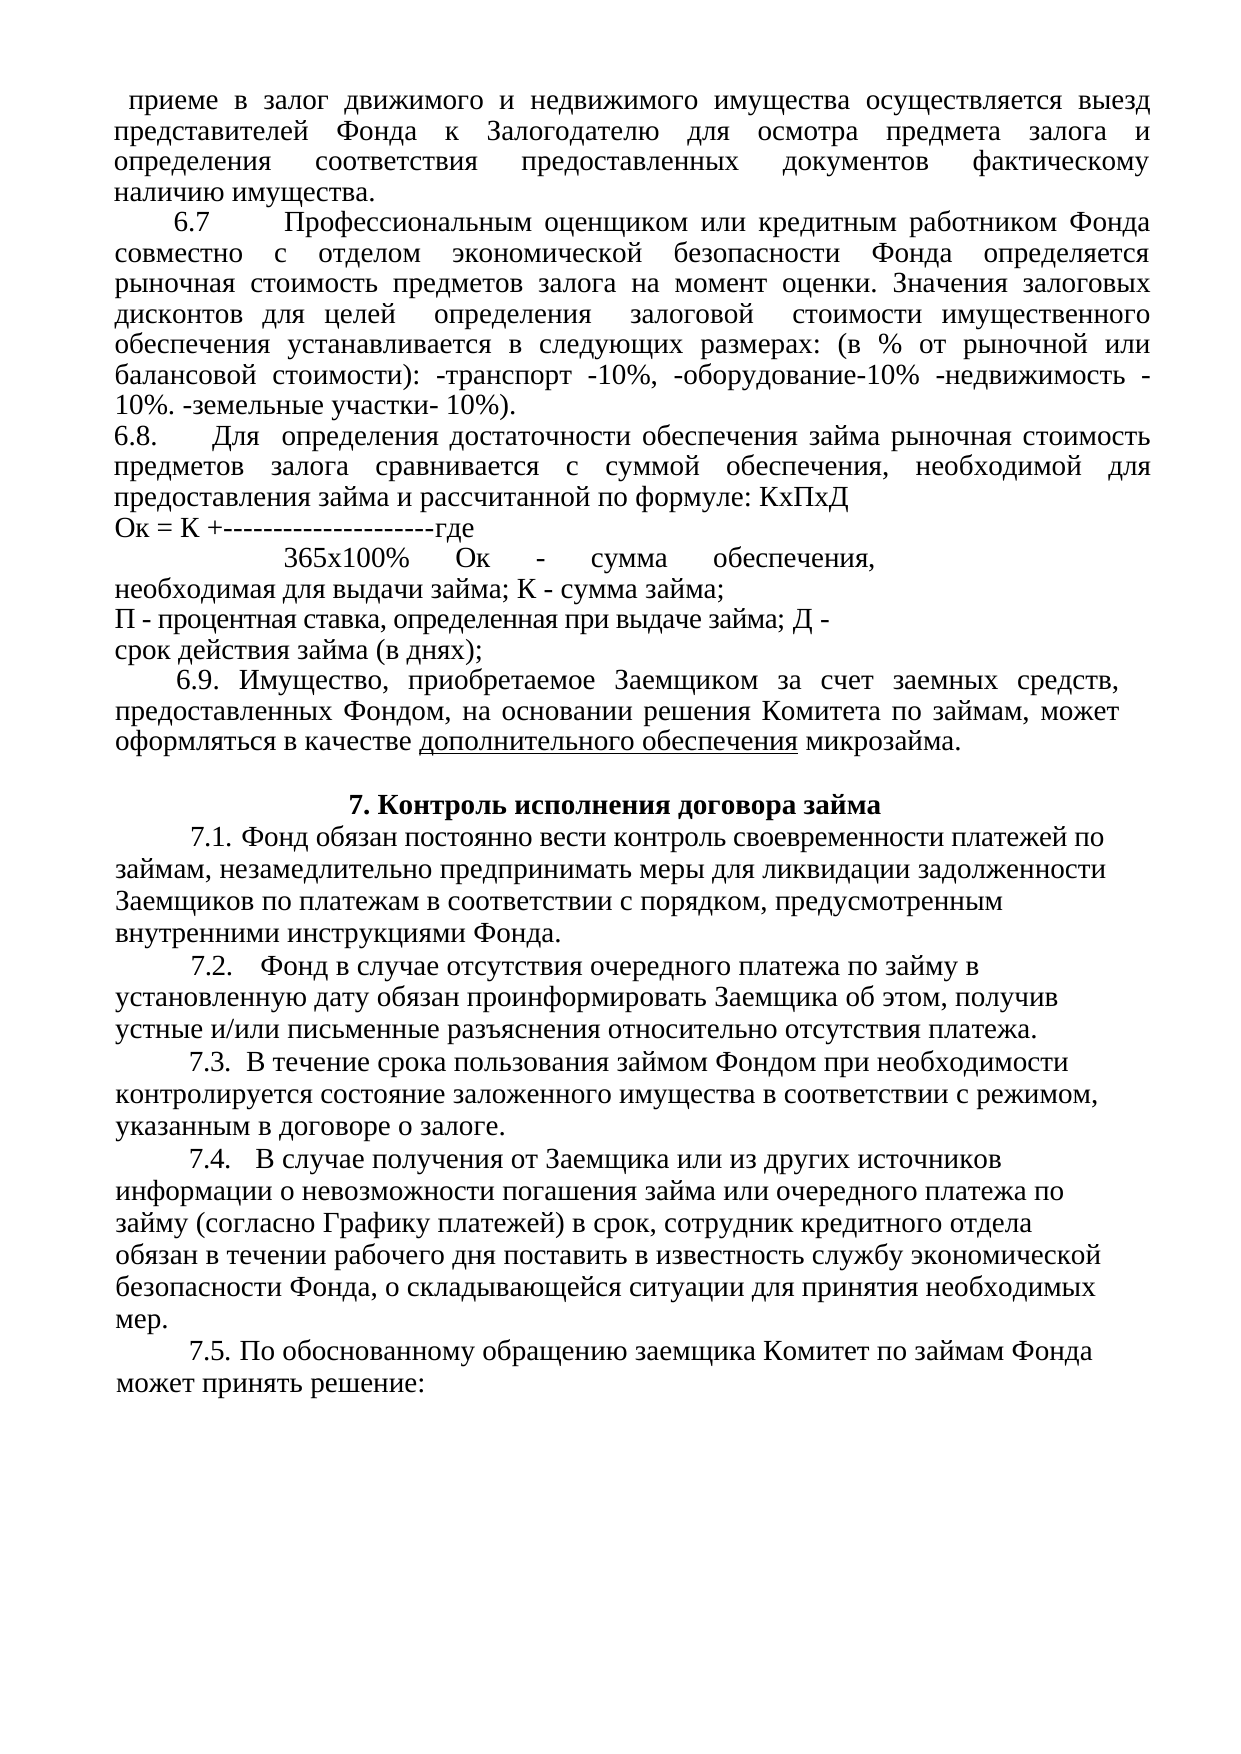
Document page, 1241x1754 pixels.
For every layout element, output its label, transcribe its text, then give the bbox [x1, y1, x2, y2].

text 7. Контроль исполнения договора займа [348, 789, 1152, 821]
text приеме в залог движимого и недвижимого имущества осуществляется выезд представителей Фонда к Залогодателю для осмотра предмета залога и определения соответствия предоставленных документов фактическому наличию имущества. [114, 85, 1152, 207]
text 7.5. По обоснованному обращению заемщика Комитет по займам Фонда может принять решение: [116, 1335, 1119, 1399]
text 6.9. Имущество, приобретаемое Заемщиком за счет заемных средств, предоставленных Фондом, на основании решения Комитета по займам, может оформляться в качестве дополнительного обеспечения микрозайма. [115, 665, 1120, 757]
text П - процентная ставка, определенная при выдаче займа; Д - срок действия займа (в днях); [114, 604, 829, 665]
text 7.2. Фонд в случае отсутствия очередного платежа по займу в установленную дату обязан проинформировать Заемщика об этом, получив устные и/или письменные разъяснения относительно отсутствия платежа. [115, 949, 1122, 1045]
text 6.7 Профессиональным оценщиком или кредитным работником Фонда совместно с отделом экономической безопасности Фонда определяется рыночная стоимость предметов залога на момент оценки. Значения залоговых дисконтов для целей определения залоговой стоимости имущественного обеспечения устанавливается в следующих размерах: (в % от рыночной или балансовой стоимости): -транспорт -10%, -оборудование-10% -недвижимость -10%. -земельные участки- 10%). [114, 207, 1152, 421]
text Ок = К + где [114, 513, 1152, 543]
text 7.4. В случае получения от Заемщика или из других источников информации о невозможности погашения займа или очередного платежа по займу (согласно Графику платежей) в срок, сотрудник кредитного отдела обязан в течении рабочего дня поставить в известность службу экономической безопасности Фонда, о складывающейся ситуации для принятия необходимых мер. [115, 1143, 1123, 1335]
text 7.3. В течение срока пользования займом Фондом при необходимости контролируется состояние заложенного имущества в соответствии с режимом, указанным в договоре о залоге. [115, 1046, 1121, 1142]
text 6.8. Для определения достаточности обеспечения займа рыночная стоимость предметов залога сравнивается с суммой обеспечения, необходимой для предоставления займа и рассчитанной по формуле: КхПхД [114, 421, 1152, 512]
text 7.1. Фонд обязан постоянно вести контроль своевременности платежей по займам, незамедлительно предпринимать меры для ликвидации задолженности Заемщиков по платежам в соответствии с порядком, предусмотренным внутренними инструкциями Фонда. [115, 821, 1121, 949]
text 365x100% Ок - сумма обеспечения, необходимая для выдачи займа; К - сумма займа; [114, 543, 876, 604]
